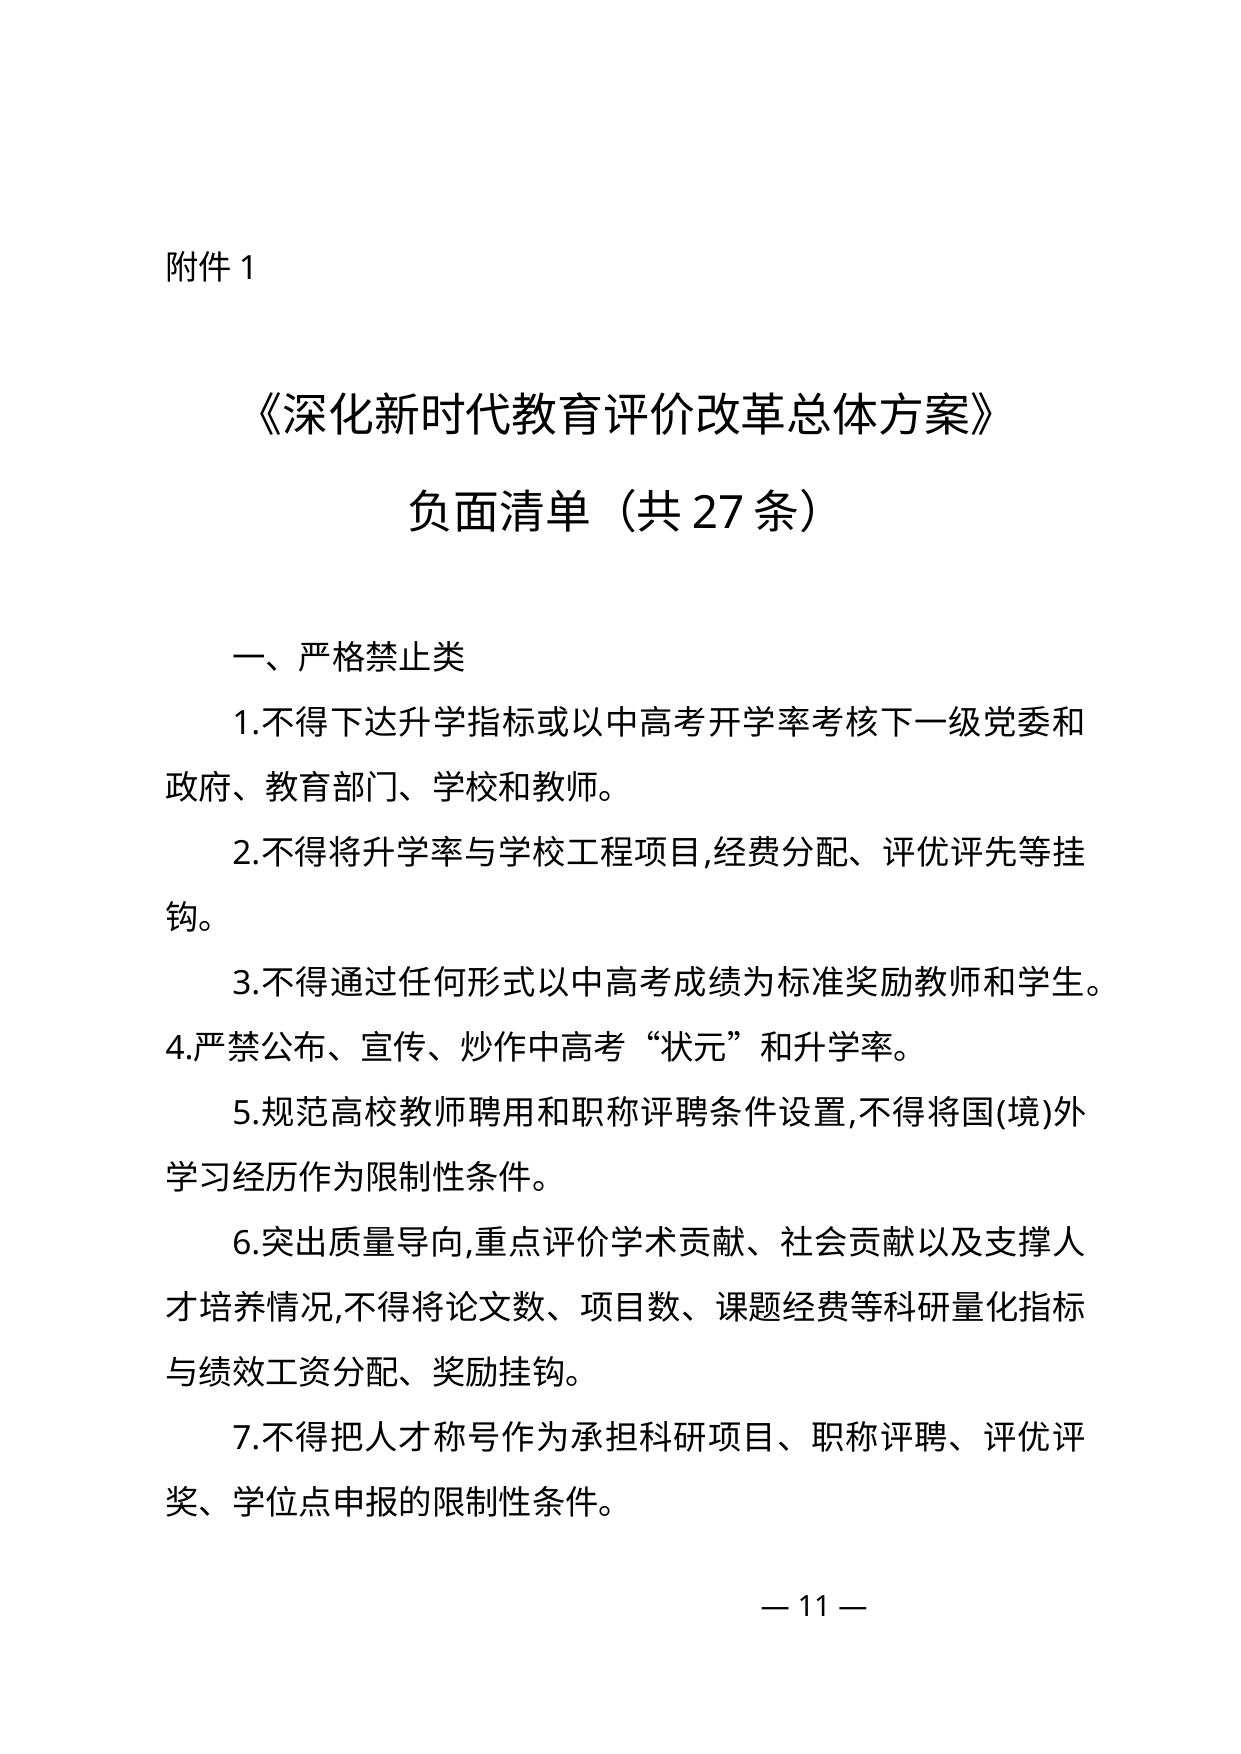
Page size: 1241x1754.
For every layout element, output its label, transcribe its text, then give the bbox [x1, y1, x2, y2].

text 负面清单（共27条） [165, 460, 1087, 558]
text 5.规范高校教师聘用和职称评聘条件设置,不得将国(境)外学习经历作为限制性条件。 [165, 1078, 1087, 1208]
text 1.不得下达升学指标或以中高考开学率考核下一级党委和政府、教育部门、学校和教师。 [165, 688, 1087, 818]
text 一、严格禁止类 [165, 623, 1087, 688]
text 3.不得通过任何形式以中高考成绩为标准奖励教师和学生。4.严禁公布、宣传、炒作中高考“状元”和升学率。 [165, 948, 1087, 1078]
text 《深化新时代教育评价改革总体方案》 [165, 363, 1087, 460]
text 附件1 [165, 233, 1087, 298]
text 7.不得把人才称号作为承担科研项目、职称评聘、评优评奖、学位点申报的限制性条件。 [165, 1403, 1087, 1533]
text 6.突出质量导向,重点评价学术贡献、社会贡献以及支撑人才培养情况,不得将论文数、项目数、课题经费等科研量化指标与绩效工资分配、奖励挂钩。 [165, 1208, 1087, 1403]
text 2.不得将升学率与学校工程项目,经费分配、评优评先等挂钩。 [165, 818, 1087, 948]
